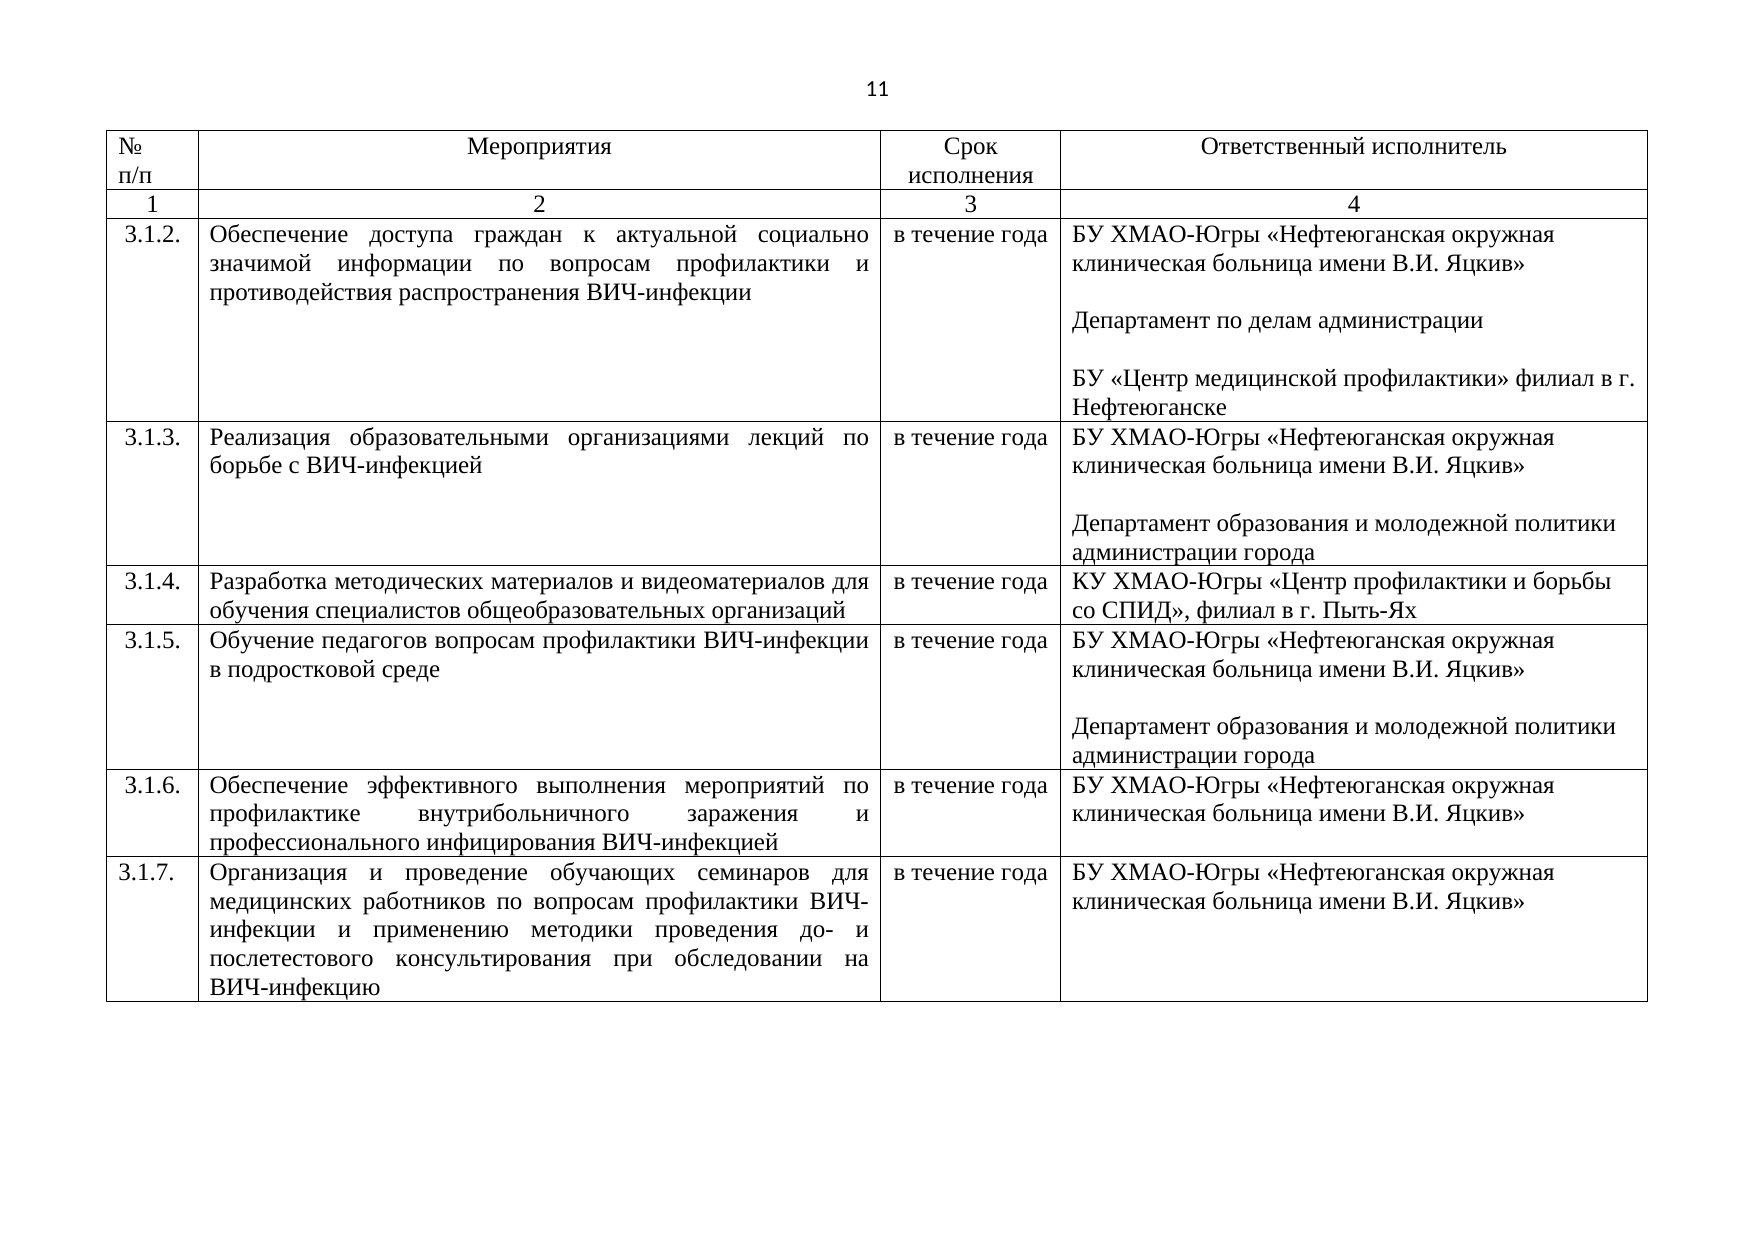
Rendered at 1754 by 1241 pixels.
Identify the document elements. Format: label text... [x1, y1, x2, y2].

table_cell 3 [881, 190, 1060, 218]
table_cell БУ ХМАО-Югры «Нефтеюганская окружная клиническая больница имени В.И. Яцкив» Департамент образования и молодежной политики администрации города [1061, 625, 1647, 769]
table_cell КУ ХМАО-Югры «Центр профилактики и борьбы со СПИД», филиал в г. Пыть-Ях [1061, 566, 1647, 624]
table_cell 1 [107, 190, 198, 218]
table_cell БУ ХМАО-Югры «Нефтеюганская окружная клиническая больница имени В.И. Яцкив» Департамент по делам администрации БУ «Центр медицинской профилактики» филиал в г. Нефтеюганске [1061, 219, 1647, 421]
table_cell в течение года [881, 770, 1060, 856]
table_cell 3.1.2. [107, 219, 198, 421]
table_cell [1061, 857, 1647, 1001]
table_cell БУ ХМАО-Югры «Нефтеюганская окружная клиническая больница имени В.И. Яцкив» [1061, 770, 1647, 856]
table_cell БУ ХМАО-Югры «Нефтеюганская окружная клиническая больница имени В.И. Яцкив» Департамент образования и молодежной политики администрации города [1061, 422, 1647, 565]
table_cell 3.1.3. [107, 422, 198, 565]
table_cell 3.1.6. [107, 770, 198, 856]
table_cell в течение года [881, 219, 1060, 421]
table_cell в течение года [881, 625, 1060, 769]
table_cell в течение года [881, 857, 1060, 1001]
table_cell Организация и проведение обучающих семинаров для медицинских работников по вопросам профилактики ВИЧ-инфекции и применению методики проведения до- и послетестового консультирования при обследовании на ВИЧ-инфекцию [199, 857, 880, 1001]
table_cell Обеспечение эффективного выполнения мероприятий по профилактике внутрибольничного заражения и профессионального инфицирования ВИЧ-инфекцией [199, 770, 880, 856]
table_cell Обеспечение доступа граждан к актуальной социально значимой информации по вопросам профилактики и противодействия распространения ВИЧ-инфекции [199, 219, 880, 421]
table_header Ответственный исполнитель [1061, 131, 1647, 188]
table_cell 4 [1061, 190, 1647, 218]
table_header Мероприятия [199, 131, 880, 188]
table_cell Разработка методических материалов и видеоматериалов для обучения специалистов общеобразовательных организаций [199, 566, 880, 624]
table_cell Реализация образовательными организациями лекций по борьбе с ВИЧ-инфекцией [199, 422, 880, 565]
table_header № п/п [107, 131, 198, 188]
table_cell Обучение педагогов вопросам профилактики ВИЧ-инфекции в подростковой среде [199, 625, 880, 769]
table_cell 3.1.5. [107, 625, 198, 769]
table_cell 3.1.4. [107, 566, 198, 624]
table_cell 2 [199, 190, 880, 218]
table_cell 3.1.7. [107, 857, 198, 1001]
table_cell в течение года [881, 566, 1060, 624]
table_cell в течение года [881, 422, 1060, 565]
table_header Срок исполнения [881, 131, 1060, 188]
